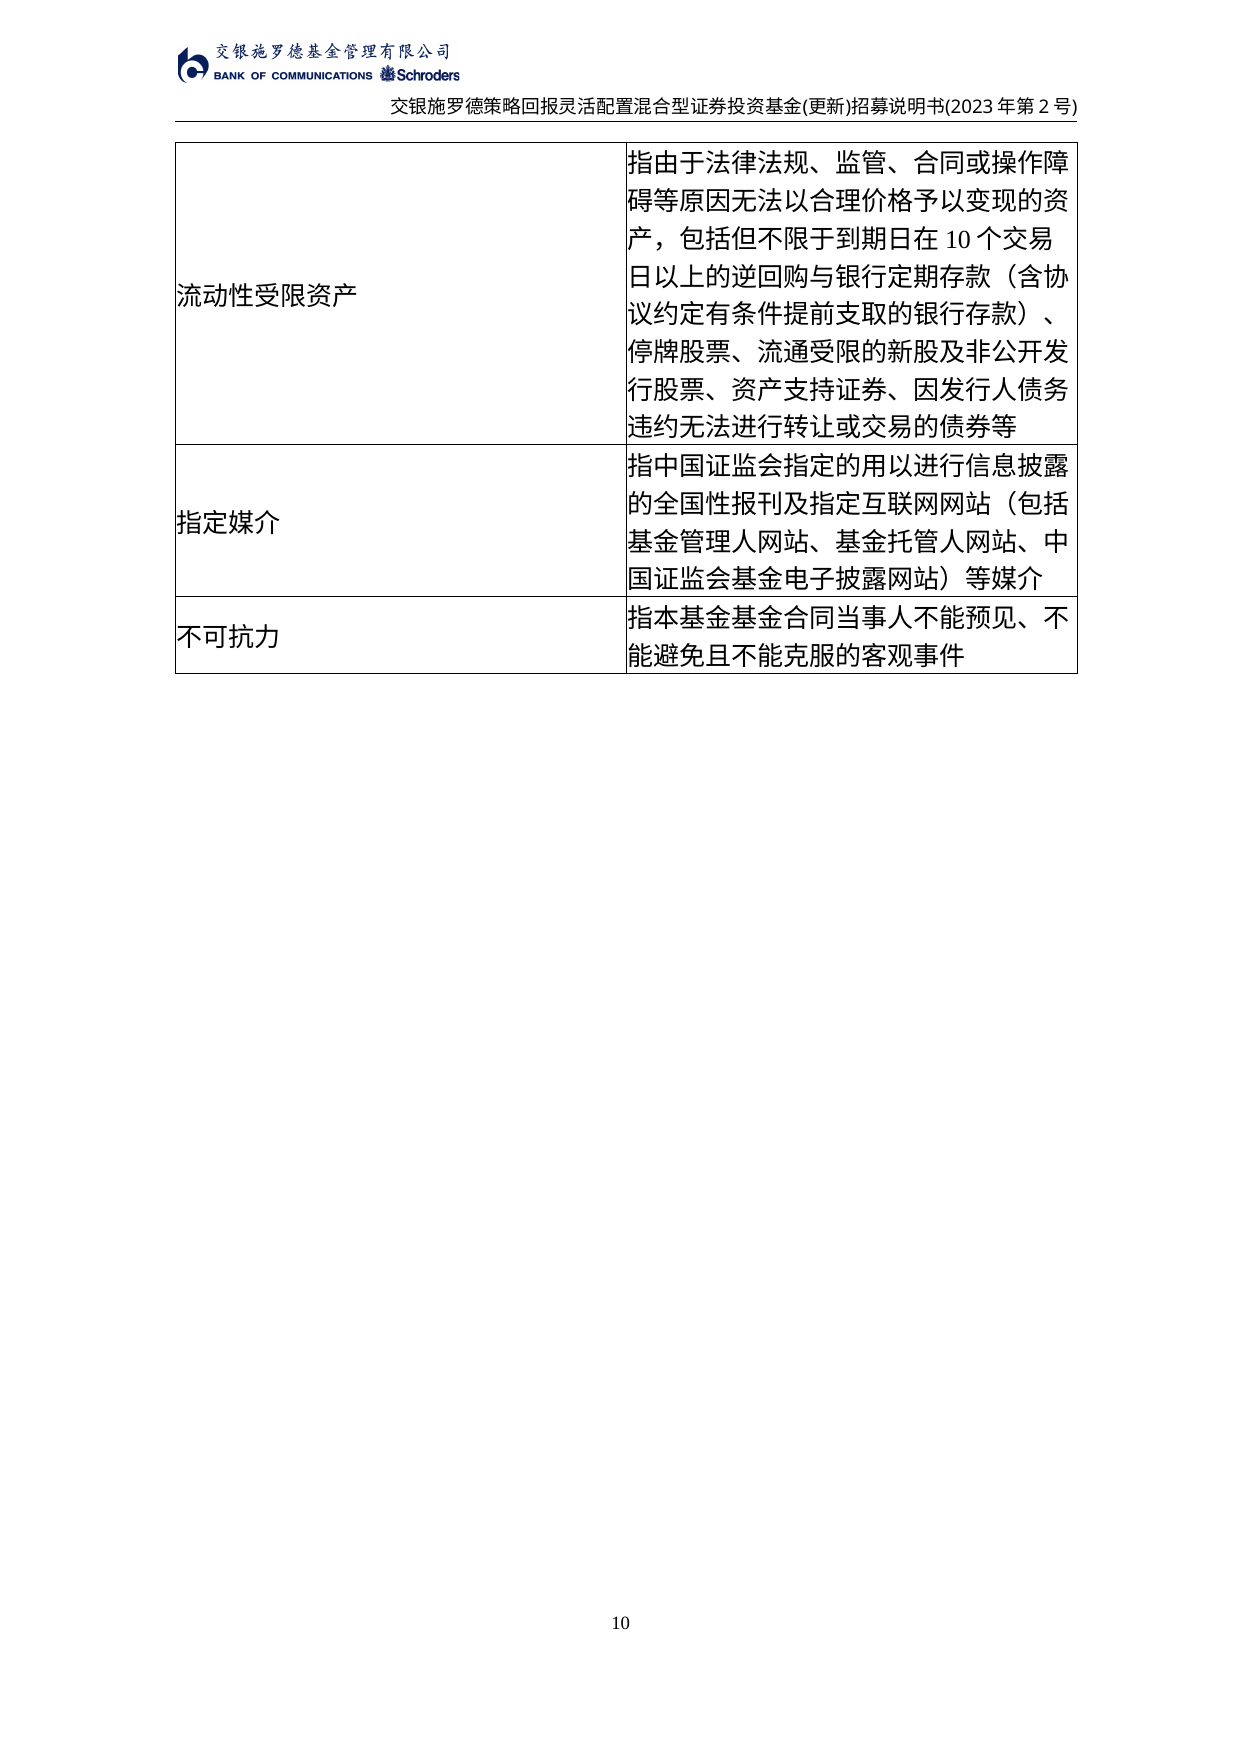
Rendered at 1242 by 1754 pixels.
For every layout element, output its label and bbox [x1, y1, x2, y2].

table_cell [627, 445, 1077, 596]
picture [178, 43, 460, 83]
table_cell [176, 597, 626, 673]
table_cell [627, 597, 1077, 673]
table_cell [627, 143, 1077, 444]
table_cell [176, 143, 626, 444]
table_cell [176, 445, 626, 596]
